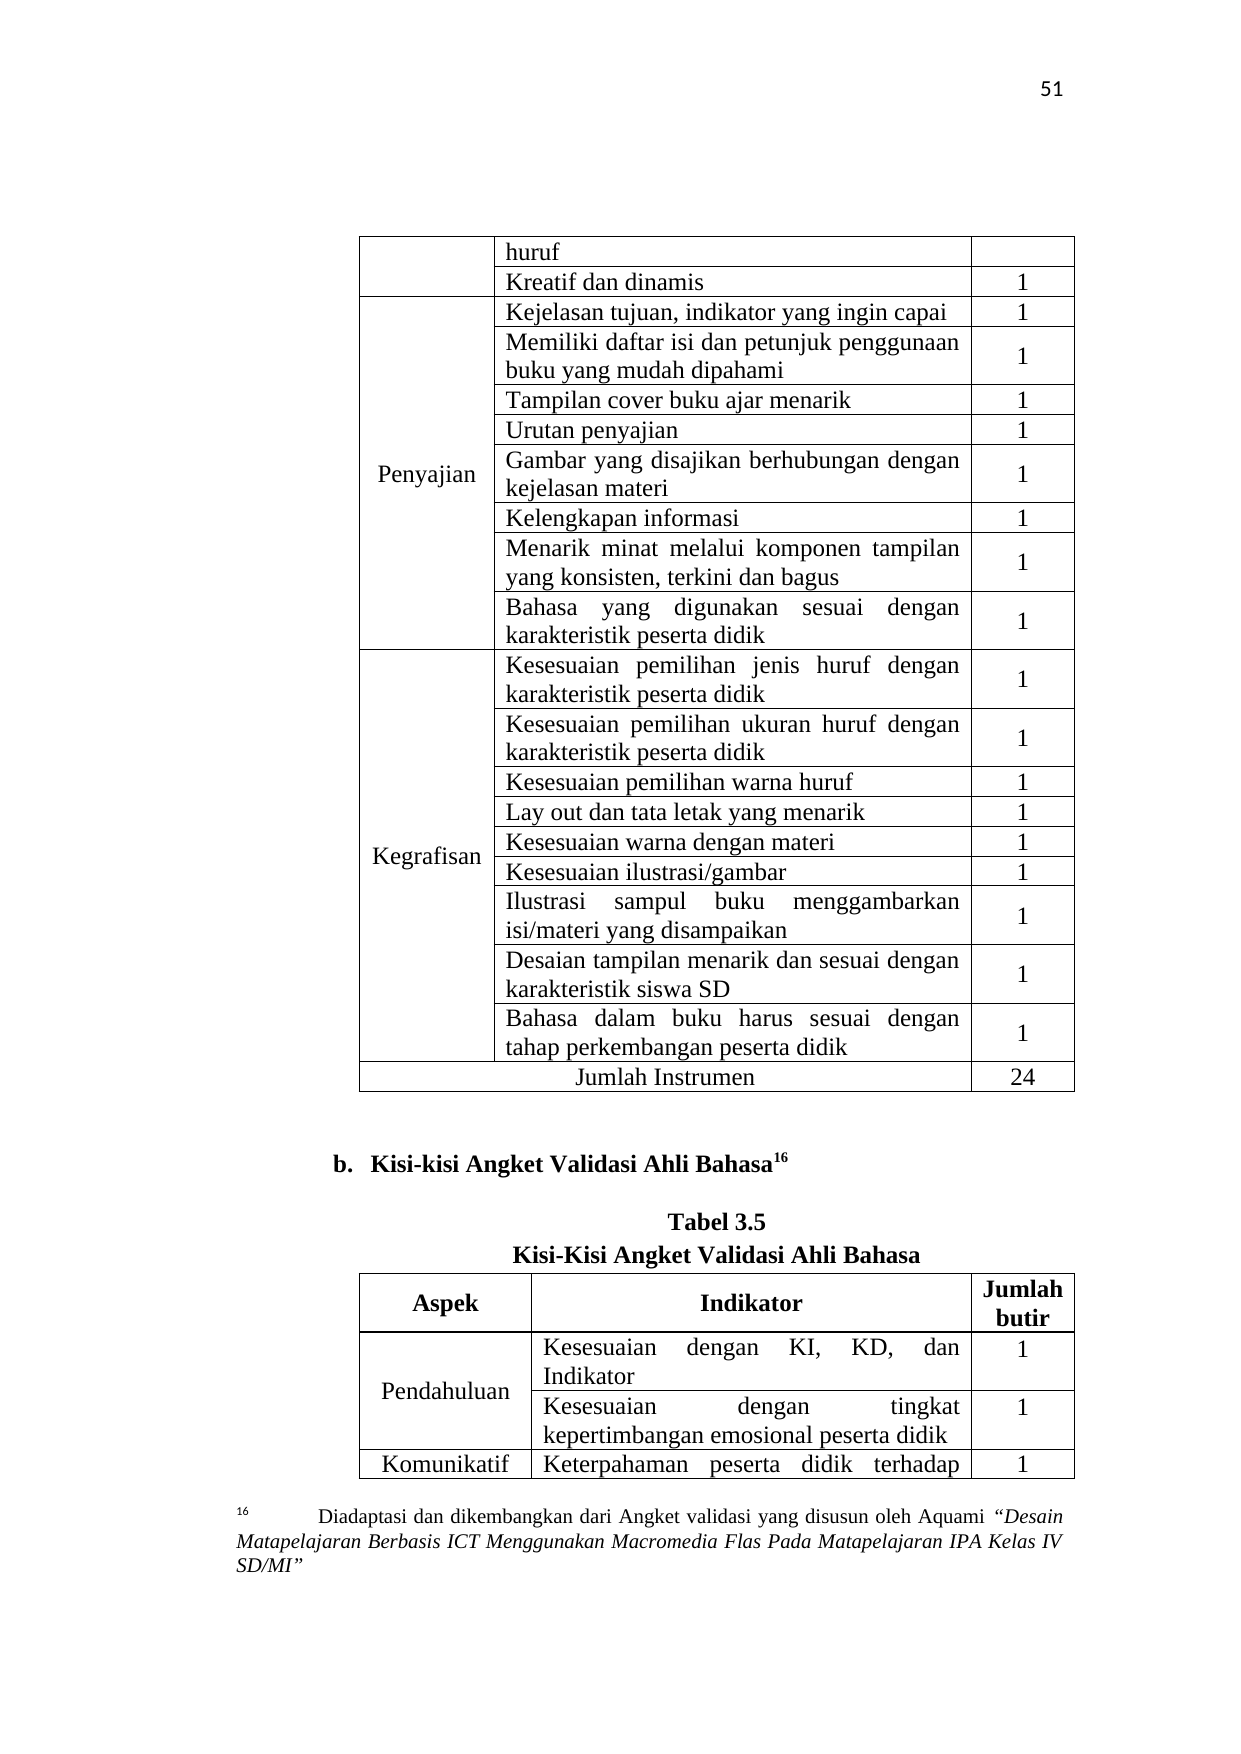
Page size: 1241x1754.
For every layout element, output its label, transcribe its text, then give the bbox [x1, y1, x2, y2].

table_cell Jumlah Instrumen [360, 1062, 971, 1091]
table_cell Bahasa yang digunakan sesuai dengan karakteristik peserta didik [495, 592, 971, 649]
table_cell Kesesuaian dengan tingkat kepertimbangan emosional peserta didik [532, 1391, 971, 1448]
table_cell Tampilan cover buku ajar menarik [495, 385, 971, 414]
table_cell Urutan penyajian [495, 415, 971, 444]
table_cell Kelengkapan informasi [495, 503, 971, 532]
table_cell Ilustrasi sampul buku menggambarkan isi/materi yang disampaikan [495, 886, 971, 944]
table_cell Memiliki daftar isi dan petunjuk penggunaan buku yang mudah dipahami [495, 327, 971, 384]
table_cell Kegrafisan [360, 650, 494, 1061]
table_cell 1 [972, 857, 1074, 885]
table_cell 1 [972, 267, 1074, 296]
table_cell 1 [972, 415, 1074, 444]
table_cell Kesesuaian pemilihan warna huruf [495, 767, 971, 796]
table_cell 1 [972, 1450, 1074, 1478]
table_cell Kesesuaian pemilihan jenis huruf dengan karakteristik peserta didik [495, 650, 971, 708]
table_cell Kreatif dan dinamis [495, 267, 971, 296]
table_header Aspek [360, 1274, 531, 1331]
table_cell 1 [972, 767, 1074, 796]
table_cell 1 [972, 503, 1074, 532]
table_cell 1 [972, 1004, 1074, 1061]
table_cell 24 [972, 1062, 1074, 1091]
table_cell Lay out dan tata letak yang menarik [495, 797, 971, 826]
table_cell 1 [972, 327, 1074, 384]
table_cell Kesesuaian dengan KI, KD, dan Indikator [532, 1333, 971, 1390]
table_cell 1 [972, 1391, 1074, 1448]
table_cell 1 [972, 297, 1074, 326]
list Kisi-kisi Angket Validasi Ahli Bahasa [333, 1149, 1063, 1178]
table_cell 1 [972, 385, 1074, 414]
table_cell 1 [972, 886, 1074, 944]
table_cell 1 [972, 709, 1074, 766]
table_cell Kesesuaian ilustrasi/gambar [495, 857, 971, 885]
table_cell 1 [972, 797, 1074, 826]
table_cell 1 [972, 592, 1074, 649]
table_cell Kesesuaian pemilihan ukuran huruf dengan karakteristik peserta didik [495, 709, 971, 766]
table_header Jumlah butir [972, 1274, 1074, 1331]
table_cell Penyajian [360, 297, 494, 649]
table_header Indikator [532, 1274, 971, 1331]
table_cell Pendahuluan [360, 1333, 531, 1448]
table_cell Kesesuaian warna dengan materi [495, 827, 971, 856]
table_cell 1 [972, 1333, 1074, 1390]
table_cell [532, 1450, 971, 1478]
table_cell Kejelasan tujuan, indikator yang ingin capai [495, 297, 971, 326]
table_cell 1 [972, 237, 1074, 266]
table_cell 1 [972, 445, 1074, 502]
table_cell Bahasa dalam buku harus sesuai dengan tahap perkembangan peserta didik [495, 1004, 971, 1061]
table_cell Desaian tampilan menarik dan sesuai dengan karakteristik siswa SD [495, 945, 971, 1002]
list Kisi-Kisi Angket Validasi Ahli Bahasa [370, 1240, 1063, 1269]
table_cell 1 [972, 650, 1074, 708]
table_cell 1 [972, 827, 1074, 856]
table_cell 1 [972, 533, 1074, 591]
list Tabel 3.5 [370, 1207, 1063, 1236]
table_cell Gambar yang disajikan berhubungan dengan kejelasan materi [495, 445, 971, 502]
table_cell Komunikatif [360, 1450, 531, 1478]
table_cell 1 [972, 945, 1074, 1002]
table_cell Menarik minat melalui komponen tampilan yang konsisten, terkini dan bagus [495, 533, 971, 591]
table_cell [495, 237, 971, 266]
